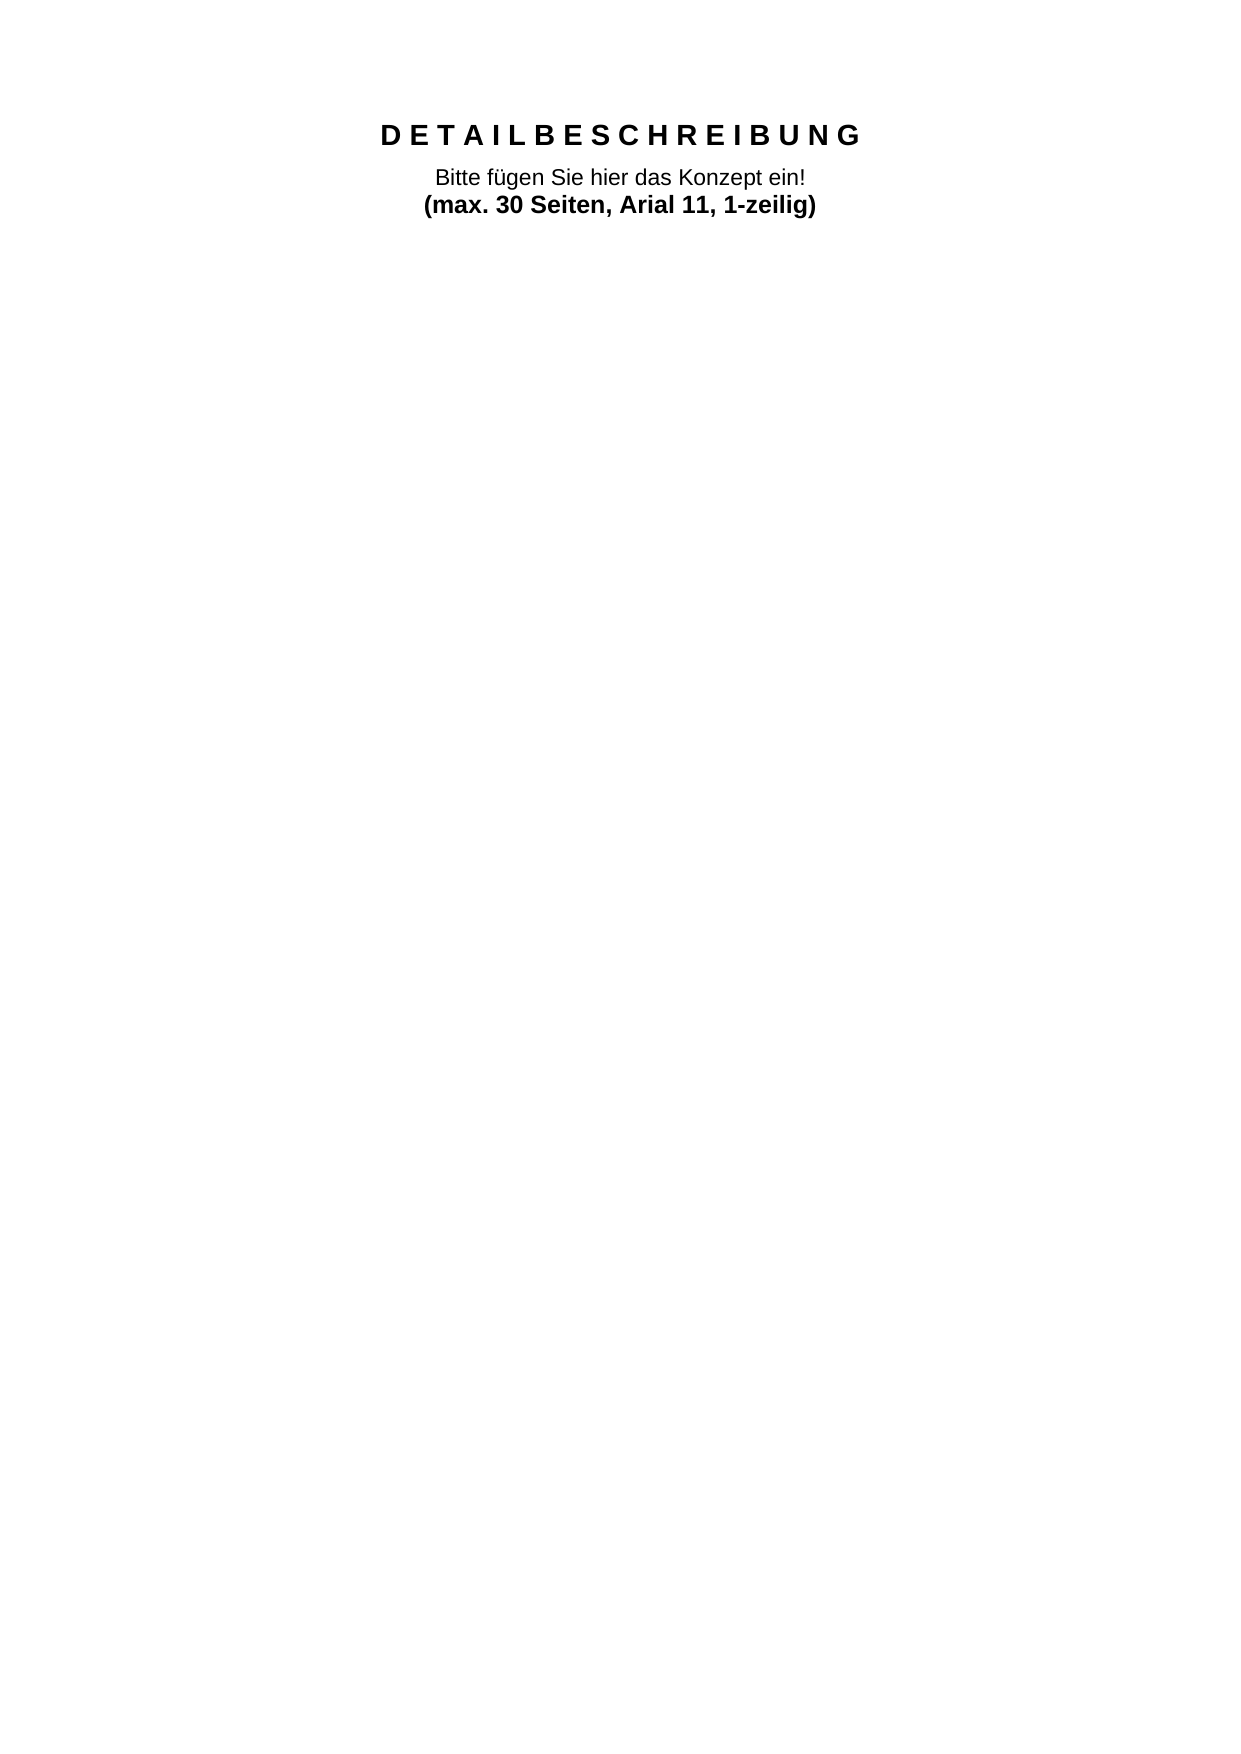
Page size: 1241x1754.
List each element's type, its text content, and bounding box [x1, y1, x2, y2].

text Bitte fügen Sie hier das Konzept ein! [118, 164, 1122, 191]
text (max. 30 Seiten, Arial 11, 1-zeilig) [118, 191, 1122, 219]
text D E T A I L B E S C H R E I B U N G [118, 118, 1122, 152]
